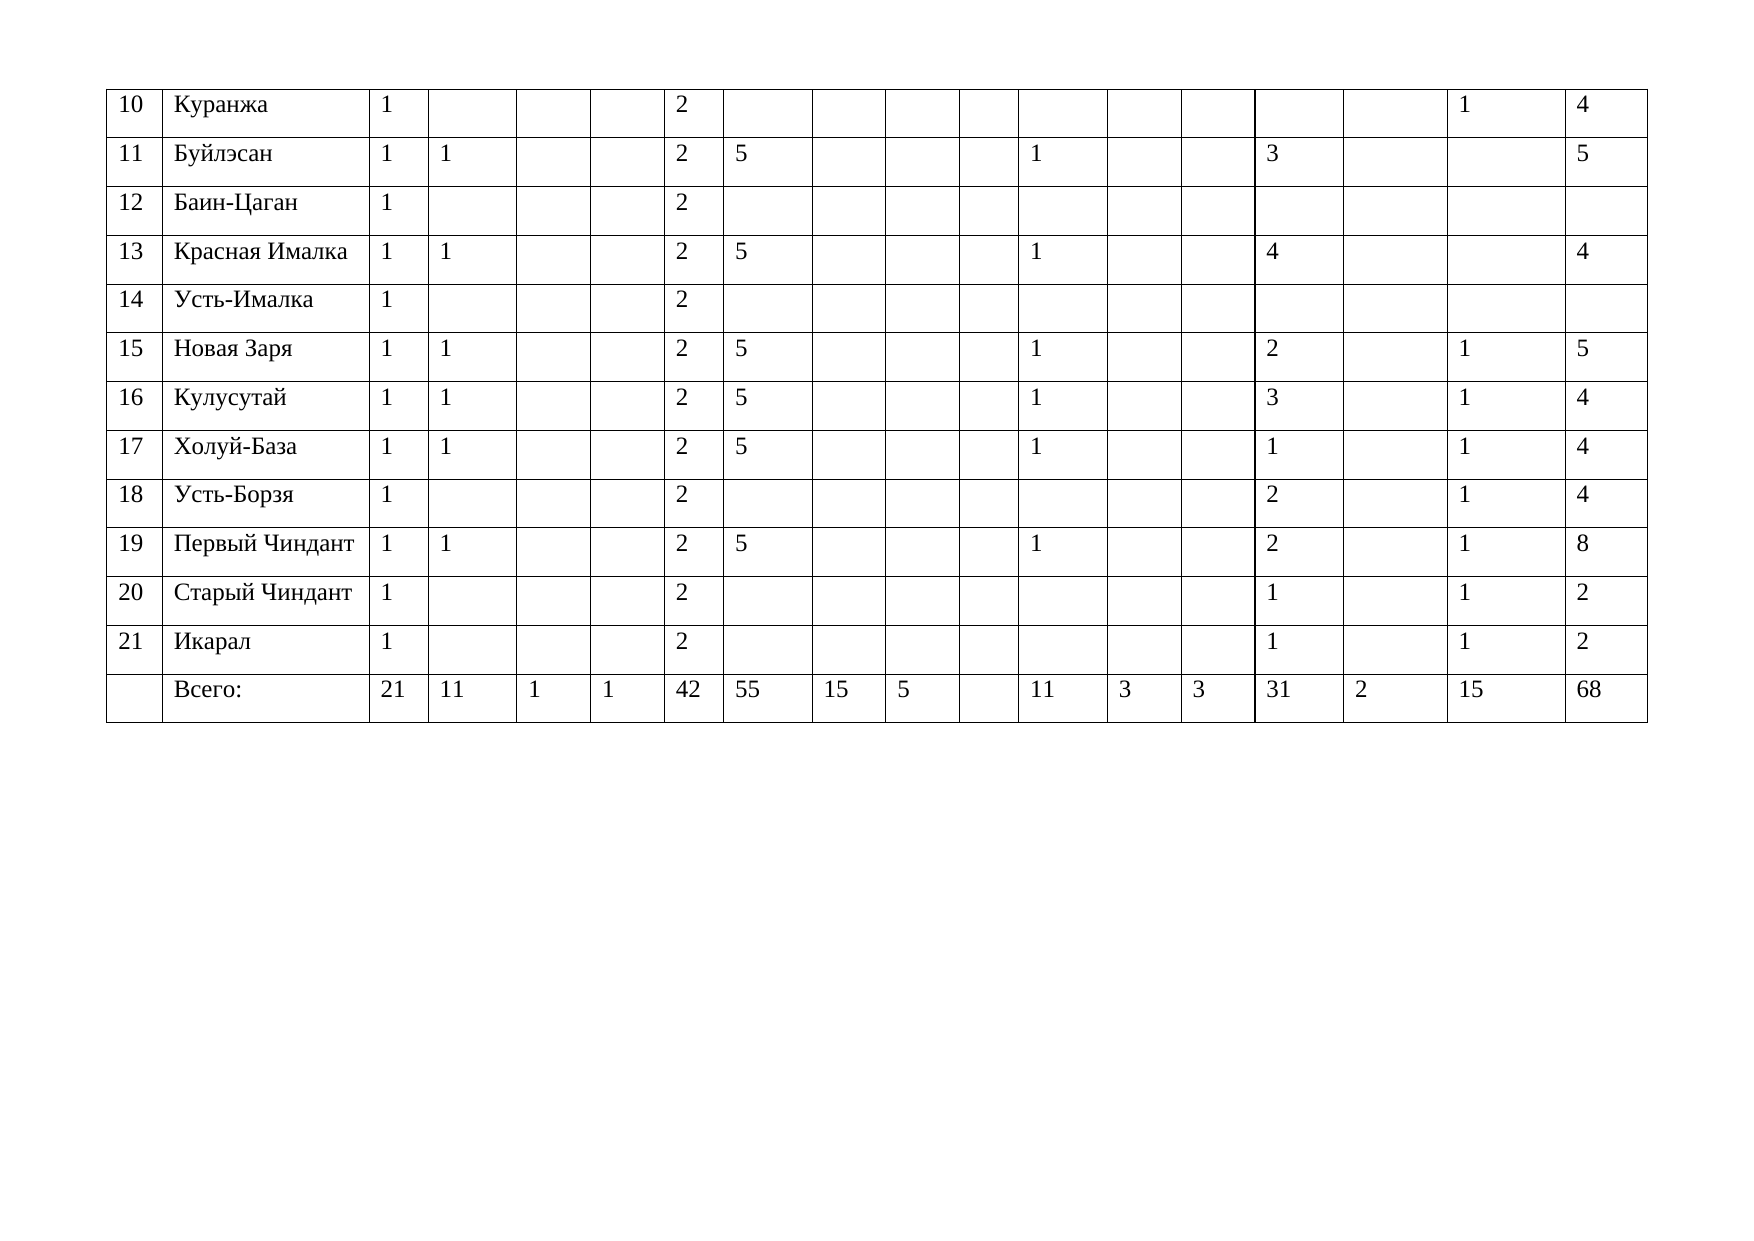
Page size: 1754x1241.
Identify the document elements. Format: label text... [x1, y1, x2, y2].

table_cell [1108, 333, 1181, 381]
table_cell [960, 577, 1018, 625]
table_cell [1344, 187, 1447, 235]
table_cell [886, 480, 959, 527]
table_cell [429, 480, 516, 527]
table_cell 4 [1566, 480, 1647, 527]
table_cell [107, 675, 162, 722]
table_cell 42 [665, 675, 723, 722]
table_cell [1566, 285, 1647, 332]
table_cell 2 [665, 431, 723, 478]
table_cell [517, 528, 590, 576]
table_cell 3 [1256, 138, 1343, 186]
table_cell [960, 528, 1018, 576]
table_cell 3 [1182, 675, 1254, 722]
table_cell [1182, 138, 1254, 186]
table_cell 1 [429, 138, 516, 186]
table_cell [813, 285, 885, 332]
table_cell [517, 138, 590, 186]
table_cell 1 [1448, 480, 1565, 527]
table_cell 2 [665, 333, 723, 381]
table_cell [517, 480, 590, 527]
table_cell [1182, 236, 1254, 283]
table_cell 1 [1019, 431, 1107, 478]
table_cell 1 [1019, 138, 1107, 186]
table_cell 2 [1344, 675, 1447, 722]
table_cell [960, 90, 1018, 137]
table_cell [517, 236, 590, 283]
table_cell 1 [591, 675, 664, 722]
table_cell 4 [1566, 236, 1647, 283]
table_cell [724, 90, 812, 137]
table_cell 2 [665, 285, 723, 332]
table_cell [886, 187, 959, 235]
table_cell 4 [1566, 90, 1647, 137]
table_cell 1 [370, 285, 428, 332]
table_cell 1 [1448, 528, 1565, 576]
table_cell 1 [370, 431, 428, 478]
table_cell [429, 90, 516, 137]
table_cell 1 [370, 138, 428, 186]
table_cell [1344, 382, 1447, 430]
table_cell [1108, 236, 1181, 283]
table_cell 1 [1256, 577, 1343, 625]
table_cell 1 [370, 382, 428, 430]
table_cell [886, 236, 959, 283]
table_cell [960, 626, 1018, 673]
table_cell [517, 626, 590, 673]
table_cell [724, 480, 812, 527]
table_cell [1108, 187, 1181, 235]
table_cell [1344, 236, 1447, 283]
table_cell [813, 187, 885, 235]
table_cell [1566, 187, 1647, 235]
table_cell 2 [1566, 577, 1647, 625]
table_cell [429, 626, 516, 673]
table_cell 15 [107, 333, 162, 381]
table_cell 3 [1256, 382, 1343, 430]
table_cell [591, 626, 664, 673]
table_cell [1019, 285, 1107, 332]
table_cell 55 [724, 675, 812, 722]
table_cell Первый Чиндант [163, 528, 369, 576]
table_cell [1448, 138, 1565, 186]
table_cell Куранжа [163, 90, 369, 137]
table_cell 5 [724, 382, 812, 430]
table_cell [1108, 480, 1181, 527]
table_cell Старый Чиндант [163, 577, 369, 625]
table_cell [886, 138, 959, 186]
table_cell Новая Заря [163, 333, 369, 381]
table_cell [429, 187, 516, 235]
table_cell [1108, 90, 1181, 137]
table_cell [886, 528, 959, 576]
table_cell [960, 431, 1018, 478]
table_cell 2 [665, 187, 723, 235]
table_cell 1 [1448, 333, 1565, 381]
table_cell [960, 480, 1018, 527]
table_cell 68 [1566, 675, 1647, 722]
table_cell Красная Ималка [163, 236, 369, 283]
table_cell [724, 187, 812, 235]
table_cell [1344, 333, 1447, 381]
table_cell 14 [107, 285, 162, 332]
table_cell 5 [886, 675, 959, 722]
table_cell [960, 285, 1018, 332]
table_cell [591, 333, 664, 381]
table_cell 1 [1448, 382, 1565, 430]
table_cell 2 [665, 236, 723, 283]
table_cell [886, 577, 959, 625]
table_cell 1 [370, 90, 428, 137]
table_cell [1448, 285, 1565, 332]
table_cell [1182, 285, 1254, 332]
table_cell Буйлэсан [163, 138, 369, 186]
table_cell 12 [107, 187, 162, 235]
table_cell [1182, 528, 1254, 576]
table_cell 1 [370, 187, 428, 235]
table_cell [1344, 528, 1447, 576]
table_cell 5 [1566, 333, 1647, 381]
table_cell [960, 382, 1018, 430]
table_cell 1 [429, 528, 516, 576]
table_cell 2 [1256, 528, 1343, 576]
table_cell 10 [107, 90, 162, 137]
table_cell [813, 236, 885, 283]
table_cell 1 [370, 528, 428, 576]
table_cell [591, 528, 664, 576]
table_cell [517, 90, 590, 137]
table_cell [1182, 626, 1254, 673]
table_cell 1 [429, 382, 516, 430]
table_cell 2 [665, 138, 723, 186]
table_cell 18 [107, 480, 162, 527]
table_cell [1182, 382, 1254, 430]
table_cell 4 [1256, 236, 1343, 283]
table_cell [1344, 90, 1447, 137]
table_cell [1182, 577, 1254, 625]
table_cell [1182, 187, 1254, 235]
table_cell [591, 577, 664, 625]
table_cell [886, 382, 959, 430]
table_cell [1344, 285, 1447, 332]
table_cell [1256, 90, 1343, 137]
table_cell 1 [370, 236, 428, 283]
table_cell 8 [1566, 528, 1647, 576]
table_cell Усть-Борзя [163, 480, 369, 527]
table_cell 1 [429, 333, 516, 381]
table_cell [813, 528, 885, 576]
table_cell 5 [724, 138, 812, 186]
table_cell [1448, 187, 1565, 235]
table_cell 2 [665, 382, 723, 430]
table_cell [813, 626, 885, 673]
table_cell [960, 138, 1018, 186]
table_cell [960, 675, 1018, 722]
table_cell 2 [665, 90, 723, 137]
table_cell [813, 382, 885, 430]
table_cell 17 [107, 431, 162, 478]
table_cell [886, 626, 959, 673]
table_cell [1182, 90, 1254, 137]
table_cell 1 [1256, 626, 1343, 673]
table_cell 19 [107, 528, 162, 576]
table_cell 1 [1019, 236, 1107, 283]
table_cell [517, 285, 590, 332]
table_cell [591, 90, 664, 137]
table_cell [517, 333, 590, 381]
table_cell [1448, 236, 1565, 283]
table_cell [1344, 480, 1447, 527]
table_cell 13 [107, 236, 162, 283]
table_cell [724, 285, 812, 332]
table_cell 1 [370, 577, 428, 625]
table_cell [813, 138, 885, 186]
table_cell 16 [107, 382, 162, 430]
table_cell 1 [1448, 626, 1565, 673]
table_cell 11 [1019, 675, 1107, 722]
table_cell 11 [107, 138, 162, 186]
table_cell [1019, 577, 1107, 625]
table_cell [1182, 480, 1254, 527]
table_cell 2 [665, 626, 723, 673]
table_cell [813, 577, 885, 625]
table_cell 1 [1448, 90, 1565, 137]
table_cell [1182, 333, 1254, 381]
table_cell [1108, 285, 1181, 332]
table_cell 1 [517, 675, 590, 722]
table_cell [591, 382, 664, 430]
table_cell [429, 285, 516, 332]
table_cell [724, 577, 812, 625]
table_cell 15 [813, 675, 885, 722]
table_cell [960, 187, 1018, 235]
table_cell [886, 431, 959, 478]
table_cell 1 [1256, 431, 1343, 478]
table_cell [517, 577, 590, 625]
table_cell [813, 480, 885, 527]
table_cell [1108, 577, 1181, 625]
table_cell 20 [107, 577, 162, 625]
table_cell [1108, 528, 1181, 576]
table_cell [591, 480, 664, 527]
table_cell [1108, 431, 1181, 478]
table_cell 2 [1566, 626, 1647, 673]
table_cell 1 [370, 626, 428, 673]
table_cell [1108, 382, 1181, 430]
table_cell 4 [1566, 382, 1647, 430]
table_cell [813, 333, 885, 381]
table_cell 1 [370, 333, 428, 381]
table_cell [517, 382, 590, 430]
table_cell 1 [429, 431, 516, 478]
table_cell Усть-Ималка [163, 285, 369, 332]
table_cell [1344, 577, 1447, 625]
table_cell [960, 333, 1018, 381]
table_cell 2 [665, 480, 723, 527]
table_cell 5 [724, 333, 812, 381]
table_cell 5 [724, 236, 812, 283]
table_cell [1182, 431, 1254, 478]
table_cell 31 [1256, 675, 1343, 722]
table_cell 1 [1448, 431, 1565, 478]
table_cell [1256, 285, 1343, 332]
table_cell [591, 285, 664, 332]
table_cell 1 [1019, 333, 1107, 381]
table_cell [591, 236, 664, 283]
table_cell [813, 431, 885, 478]
table_cell 5 [724, 528, 812, 576]
table_cell [591, 138, 664, 186]
table_cell Кулусутай [163, 382, 369, 430]
table_cell [1344, 626, 1447, 673]
table_cell 2 [1256, 333, 1343, 381]
table_cell 1 [1019, 528, 1107, 576]
table_cell [1019, 626, 1107, 673]
table_cell 5 [724, 431, 812, 478]
table_cell Всего: [163, 675, 369, 722]
table_cell [1019, 187, 1107, 235]
table_cell Икарал [163, 626, 369, 673]
table_cell 1 [1019, 382, 1107, 430]
table_cell 15 [1448, 675, 1565, 722]
table_cell 2 [665, 577, 723, 625]
table_cell [724, 626, 812, 673]
table_cell 1 [370, 480, 428, 527]
table_cell 2 [1256, 480, 1343, 527]
table_cell [1108, 626, 1181, 673]
table_cell [813, 90, 885, 137]
table_cell Холуй-База [163, 431, 369, 478]
table_cell [517, 187, 590, 235]
table_cell [591, 431, 664, 478]
table_cell [960, 236, 1018, 283]
table_cell 2 [665, 528, 723, 576]
table_cell 21 [107, 626, 162, 673]
table_cell [1256, 187, 1343, 235]
table_cell [1019, 480, 1107, 527]
table_cell [1344, 138, 1447, 186]
table_cell [886, 285, 959, 332]
table_cell [517, 431, 590, 478]
table_cell [886, 333, 959, 381]
table_cell 5 [1566, 138, 1647, 186]
table_cell 4 [1566, 431, 1647, 478]
table_cell [1108, 138, 1181, 186]
table_cell [1344, 431, 1447, 478]
table_cell [429, 577, 516, 625]
table_cell 3 [1108, 675, 1181, 722]
table_cell 11 [429, 675, 516, 722]
table_cell [886, 90, 959, 137]
table_cell 1 [1448, 577, 1565, 625]
table_cell [1019, 90, 1107, 137]
table_cell Баин-Цаган [163, 187, 369, 235]
table_cell [591, 187, 664, 235]
table_cell 21 [370, 675, 428, 722]
table_cell 1 [429, 236, 516, 283]
